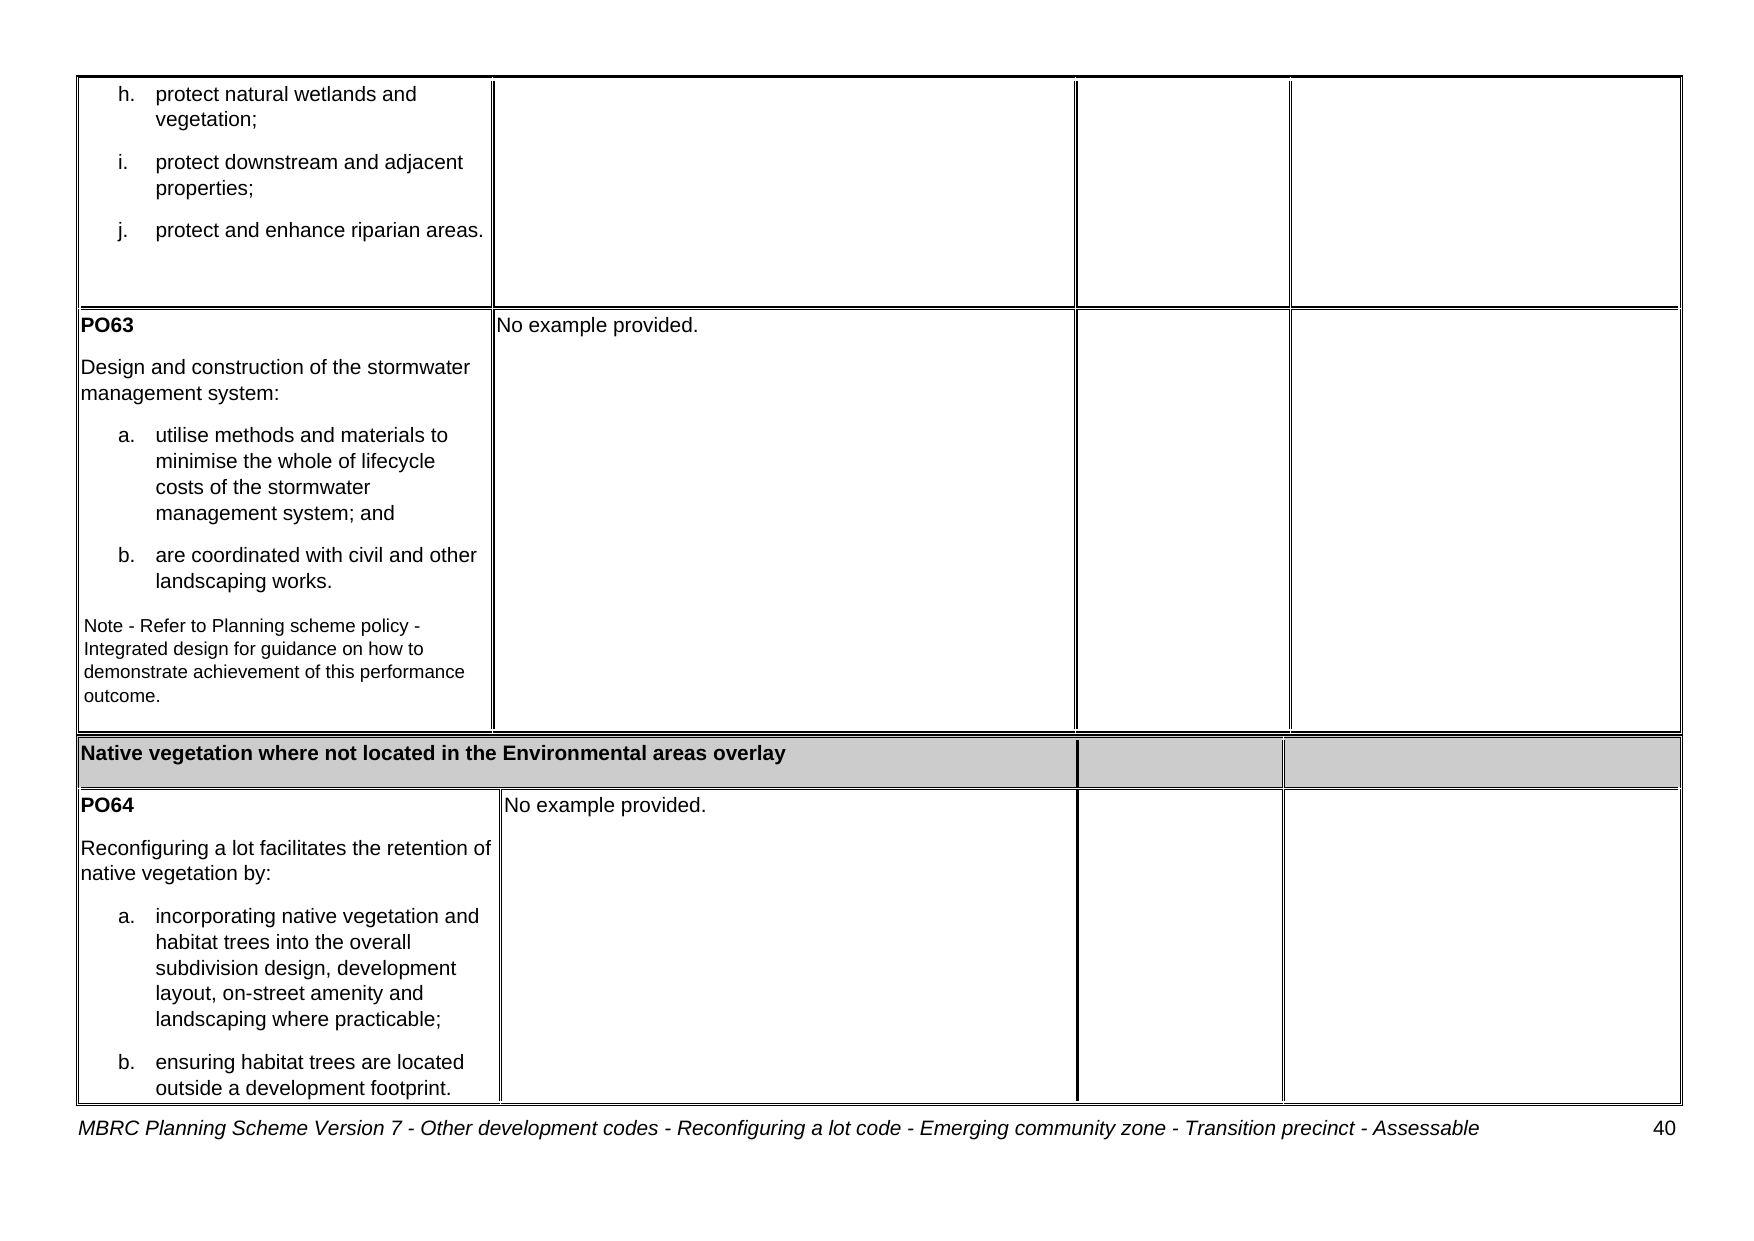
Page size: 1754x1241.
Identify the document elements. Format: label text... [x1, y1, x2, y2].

table_cell [1291, 78, 1680, 306]
table_header Native vegetation where not located in the Environmental areas overlay [79, 738, 1077, 787]
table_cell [493, 77, 1076, 306]
table_cell [1076, 310, 1291, 731]
table_header [1077, 738, 1283, 787]
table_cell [79, 77, 493, 306]
table_cell [1291, 306, 1680, 731]
table_header [1284, 738, 1680, 787]
table_cell [1077, 790, 1283, 1102]
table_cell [501, 790, 1077, 1102]
table_cell [1284, 787, 1681, 1102]
table_cell [1076, 78, 1291, 306]
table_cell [77, 787, 501, 1102]
table_cell No example provided. [493, 306, 1076, 731]
table_cell PO63 Design and construction of the stormwater management system: utilise methods and materials to minimise the whole of lifecycle costs of the stormwater management system; and are coordinated with civil and other landscaping works. [79, 306, 493, 731]
